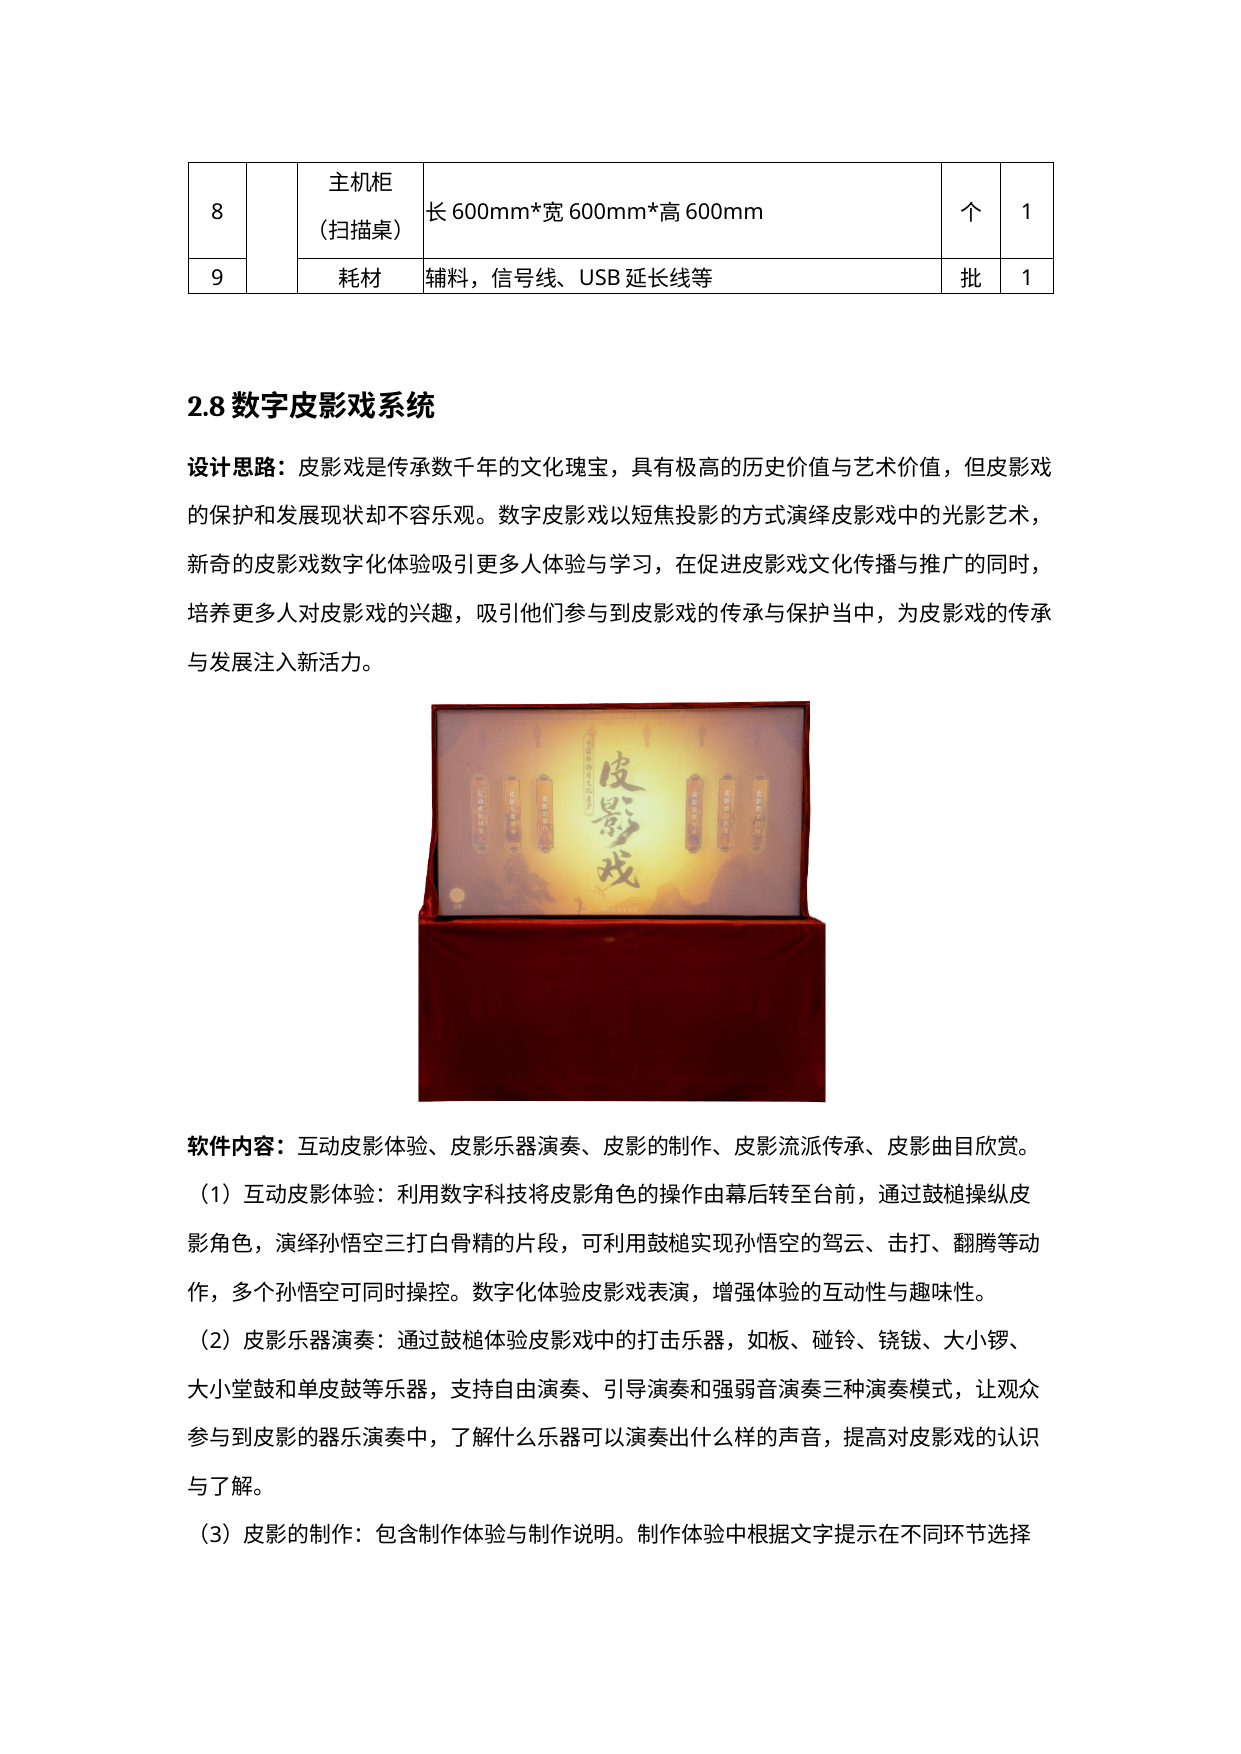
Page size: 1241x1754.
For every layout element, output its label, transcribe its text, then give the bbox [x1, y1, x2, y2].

subtitle 2.8数字皮影戏系统 [187, 372, 1053, 437]
table_cell 1 [1001, 163, 1053, 258]
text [187, 1517, 1053, 1549]
text （2）皮影乐器演奏：通过鼓槌体验皮影戏中的打击乐器，如板、碰铃、铙钹、大小锣、大小堂鼓和单皮鼓等乐器，支持自由演奏、引导演奏和强弱音演奏三种演奏模式，让观众参与到皮影的器乐演奏中，了解什么乐器可以演奏出什么样的声音，提高对皮影戏的认识与了解。 [187, 1322, 1053, 1501]
table_cell 8 [189, 163, 246, 258]
table_cell 主机柜 （扫描桌） [298, 163, 423, 258]
text 设计思路：皮影戏是传承数千年的文化瑰宝，具有极高的历史价值与艺术价值，但皮影戏的保护和发展现状却不容乐观。数字皮影戏以短焦投影的方式演绎皮影戏中的光影艺术，新奇的皮影戏数字化体验吸引更多人体验与学习，在促进皮影戏文化传播与推广的同时，培养更多人对皮影戏的兴趣，吸引他们参与到皮影戏的传承与保护当中，为皮影戏的传承与发展注入新活力。 [187, 449, 1053, 677]
text （1）互动皮影体验：利用数字科技将皮影角色的操作由幕后转至台前，通过鼓槌操纵皮影角色，演绎孙悟空三打白骨精的片段，可利用鼓槌实现孙悟空的驾云、击打、翻腾等动作，多个孙悟空可同时操控。数字化体验皮影戏表演，增强体验的互动性与趣味性。 [187, 1177, 1053, 1307]
table_cell 长600mm*宽600mm*高600mm [424, 163, 941, 258]
table_cell 批 [942, 259, 1000, 293]
picture [391, 692, 849, 1107]
table_cell 9 [189, 259, 246, 293]
table_cell 耗材 [298, 259, 423, 293]
table_cell 1 [1001, 259, 1053, 293]
table_cell 个 [942, 163, 1000, 258]
text 软件内容：互动皮影体验、皮影乐器演奏、皮影的制作、皮影流派传承、皮影曲目欣赏。 [187, 1128, 1053, 1161]
table_cell 辅料，信号线、USB延长线等 [424, 259, 941, 293]
